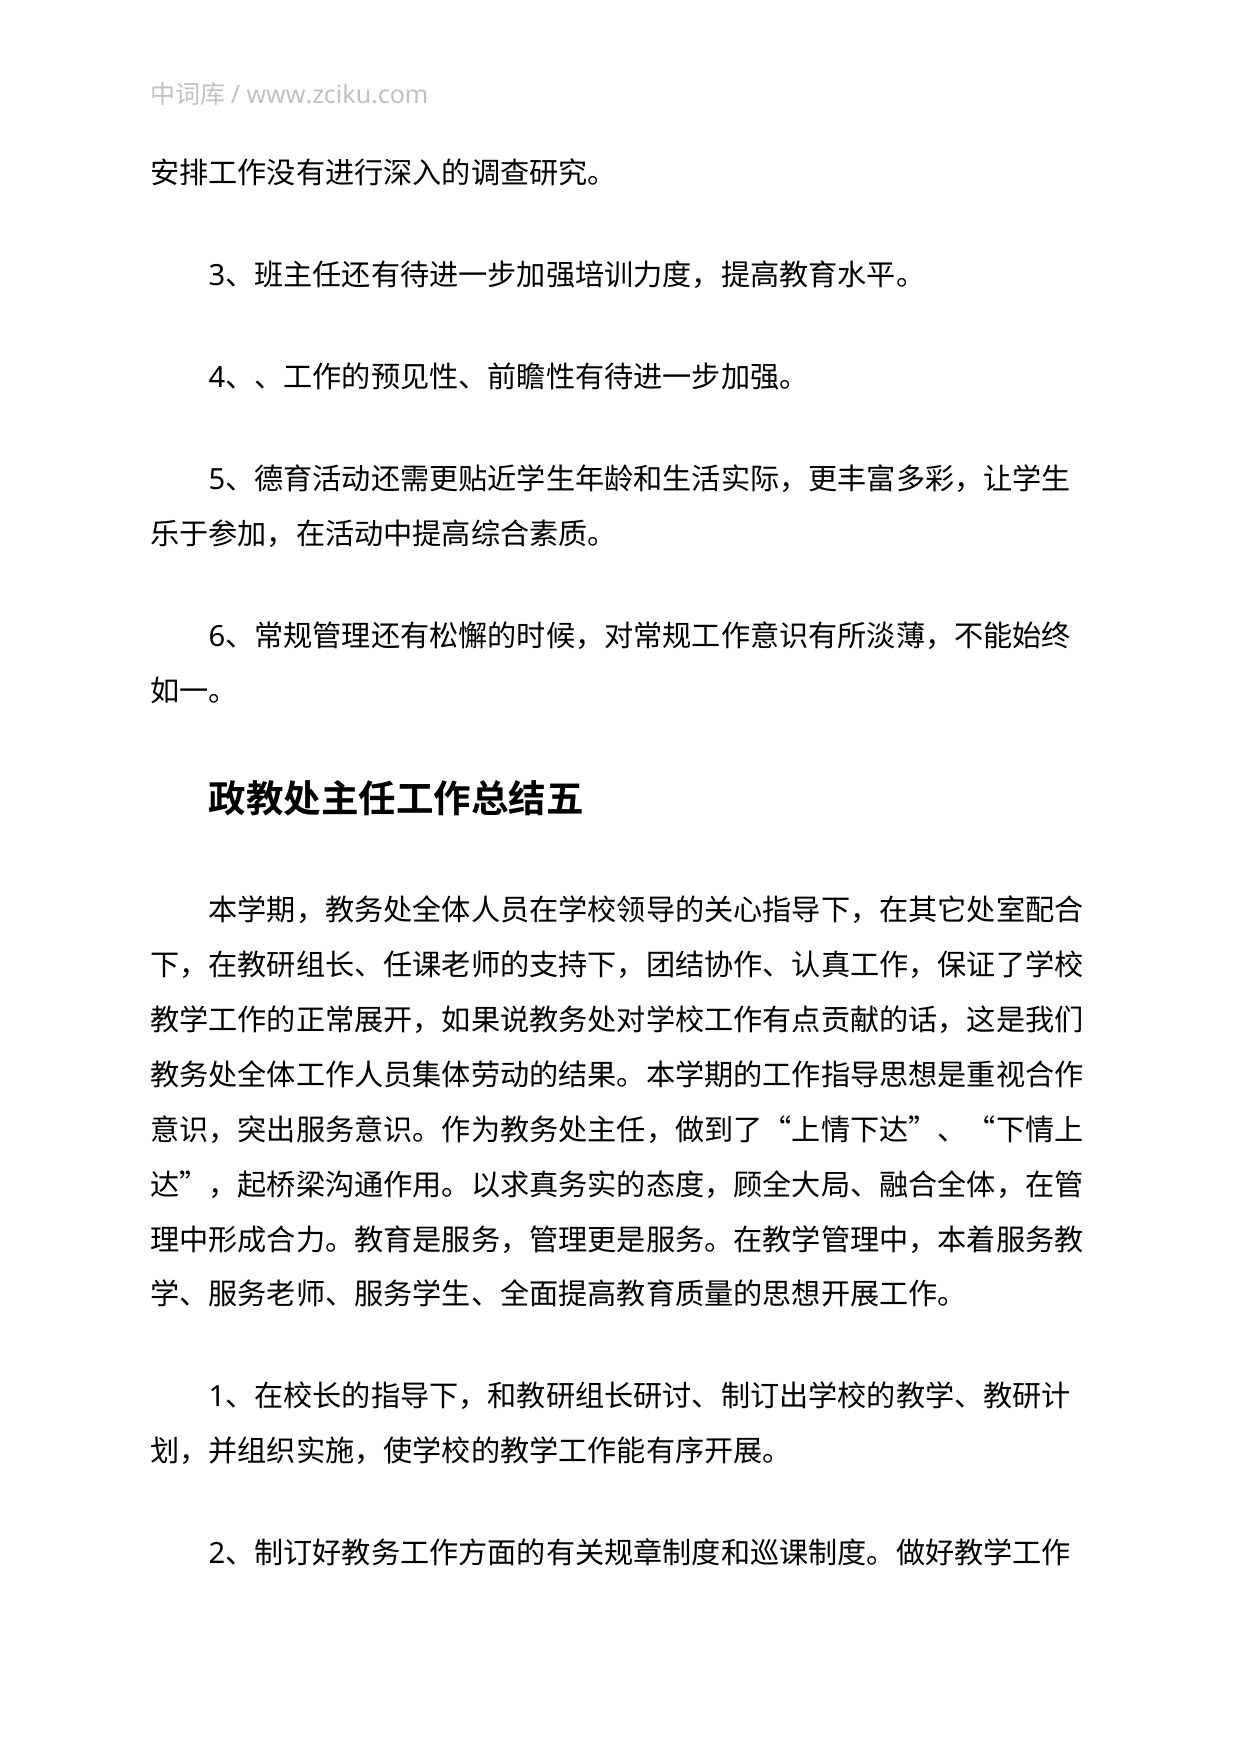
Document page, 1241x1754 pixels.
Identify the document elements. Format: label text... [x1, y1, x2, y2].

text 政教处主任工作总结五 [150, 769, 1090, 823]
text 5、德育活动还需更贴近学生年龄和生活实际，更丰富多彩，让学生乐于参加，在活动中提高综合素质。 [150, 456, 1090, 553]
text 3、班主任还有待进一步加强培训力度，提高教育水平。 [150, 252, 1090, 294]
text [150, 1529, 1090, 1572]
text 1、在校长的指导下，和教研组长研讨、制订出学校的教学、教研计划，并组织实施，使学校的教学工作能有序开展。 [150, 1373, 1090, 1470]
text 6、常规管理还有松懈的时候，对常规工作意识有所淡薄，不能始终如一。 [150, 612, 1090, 710]
text 4、、工作的预见性、前瞻性有待进一步加强。 [150, 354, 1090, 396]
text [150, 150, 1090, 192]
text 本学期，教务处全体人员在学校领导的关心指导下，在其它处室配合下，在教研组长、任课老师的支持下，团结协作、认真工作，保证了学校教学工作的正常展开，如果说教务处对学校工作有点贡献的话，这是我们教务处全体工作人员集体劳动的结果。本学期的工作指导思想是重视合作意识，突出服务意识。作为教务处主任，做到了“上情下达”、“下情上达”，起桥梁沟通作用。以求真务实的态度，顾全大局、融合全体，在管理中形成合力。教育是服务，管理更是服务。在教学管理中，本着服务教学、服务老师、服务学生、全面提高教育质量的思想开展工作。 [150, 887, 1090, 1313]
